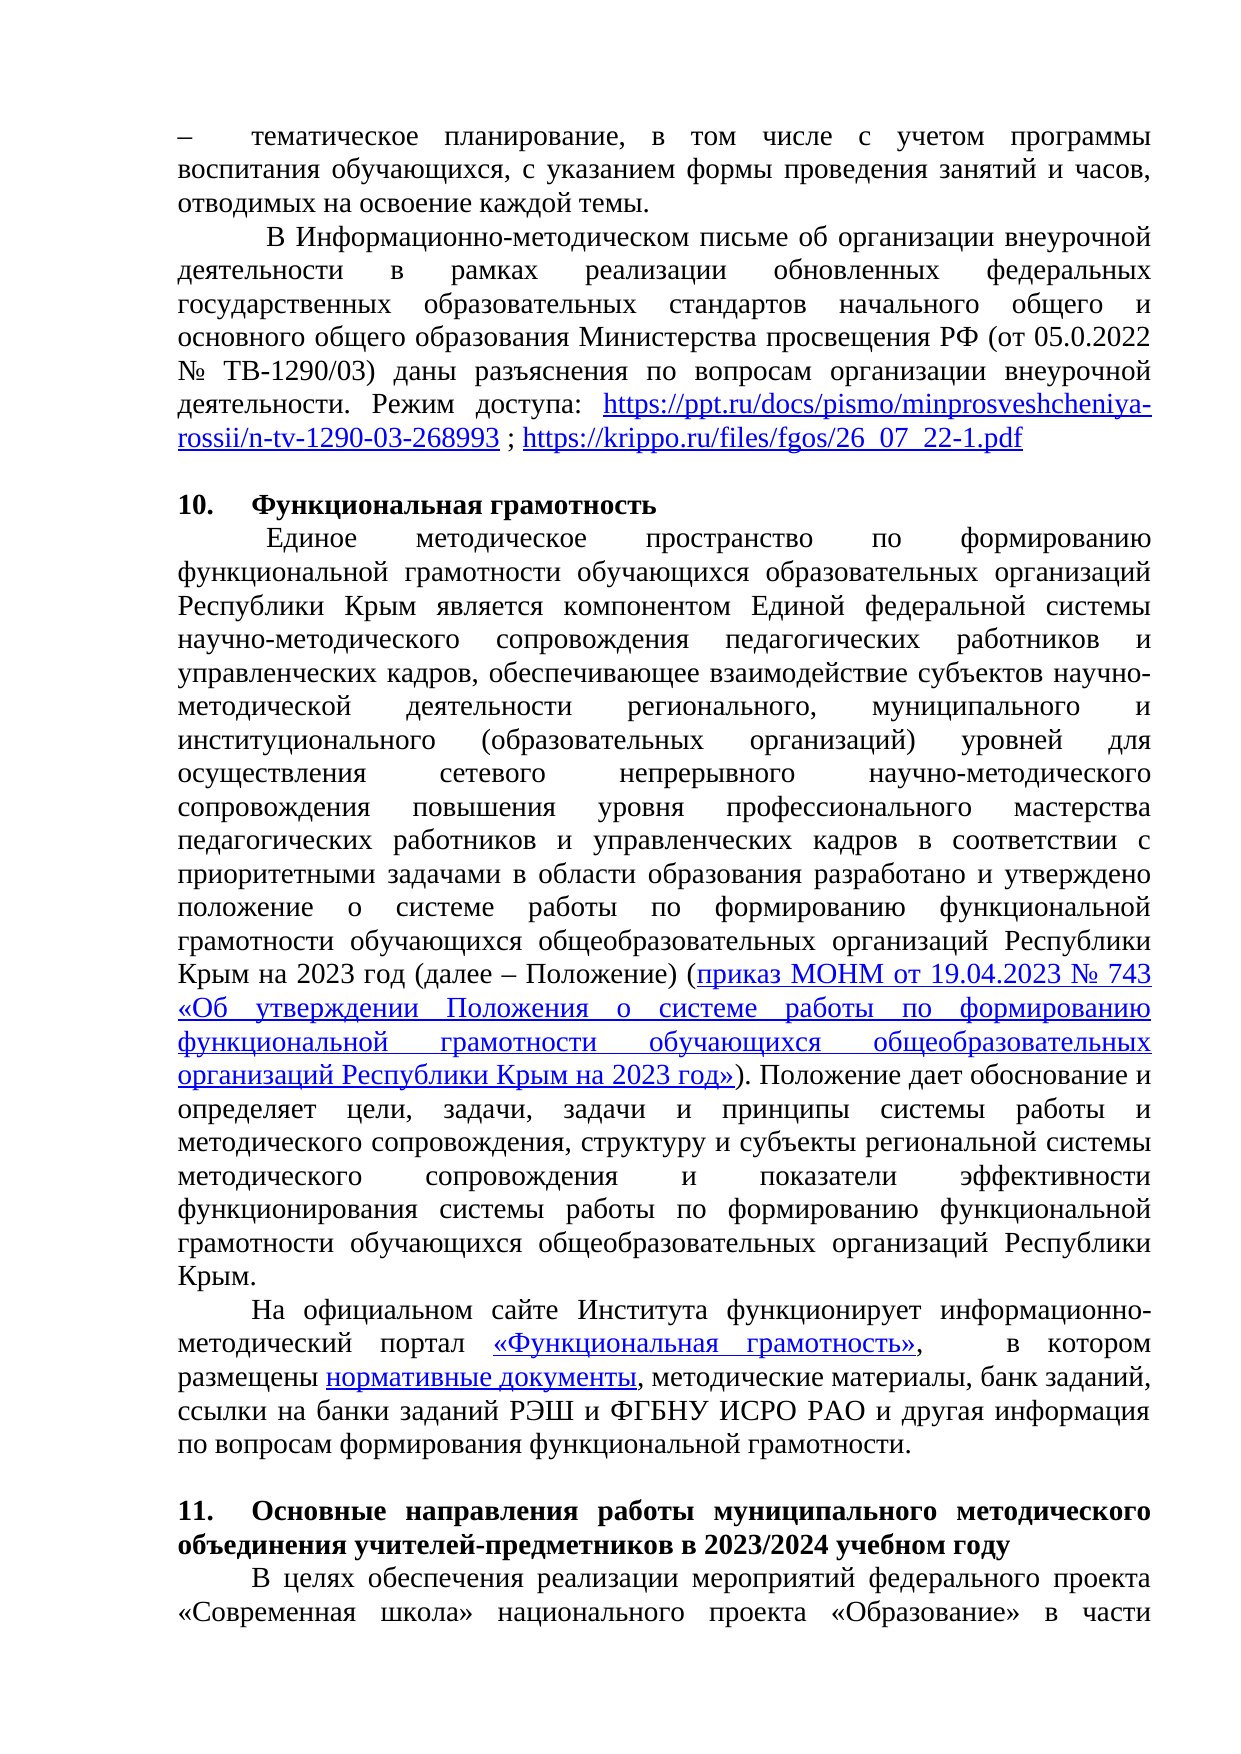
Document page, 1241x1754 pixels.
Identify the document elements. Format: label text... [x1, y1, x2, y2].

text Единое методическое пространство по формированию функциональной грамотности обучающихся образовательных организаций Республики Крым является компонентом Единой федеральной системы научно-методического сопровождения педагогических работников и управленческих кадров, обеспечивающее взаимодействие субъектов научно-методической деятельности регионального, муниципального и институционального (образовательных организаций) уровней для осуществления сетевого непрерывного научно-методического сопровождения повышения уровня профессионального мастерства педагогических работников и управленческих кадров в соответствии с приоритетными задачами в области образования разработано и утверждено положение о системе работы по формированию функциональной грамотности обучающихся общеобразовательных организаций Республики Крым на 2023 год (далее – Положение) (приказ МОНМ от 19.04.2023 № 743 «Об утверждении Положения о системе работы по формированию функциональной грамотности обучающихся общеобразовательных организаций Республики Крым на 2023 год»). Положение дает обоснование и определяет цели, задачи, задачи и принципы системы работы и методического сопровождения, структуру и субъекты региональной системы методического сопровождения и показатели эффективности функционирования системы работы по формированию функциональной грамотности обучающихся общеобразовательных организаций Республики Крым. [177, 1054, 1152, 1292]
text В Информационно-методическом письме об организации внеурочной деятельности в рамках реализации обновленных федеральных государственных образовательных стандартов начального общего и основного общего образования Министерства просвещения РФ (от 05.0.2022 № ТВ-1290/03) даны разъяснения по вопросам организации внеурочной деятельности. Режим доступа: https://ppt.ru/docs/pismo/minprosveshcheniya-rossii/n-tv-1290-03-268993 ; https://krippo.ru/files/fgos/26_07_22-1.pdf [177, 219, 1152, 453]
list Основные направления работы муниципального методического объединения учителей-предметников в 2023/2024 учебном году [177, 1493, 1152, 1560]
text На официальном сайте Института функционирует информационно-методический портал «Функциональная грамотность», в котором размещены нормативные документы, методические материалы, банк заданий, ссылки на банки заданий РЭШ и ФГБНУ ИСРО РАО и другая информация по вопросам формирования функциональной грамотности. [177, 1292, 1152, 1460]
text – тематическое планирование, в том числе с учетом программы воспитания обучающихся, с указанием формы проведения занятий и часов, отводимых на освоение каждой темы. [177, 118, 1152, 219]
list Функциональная грамотность [177, 487, 1152, 521]
text Единое методическое пространство по формированию функциональной грамотности обучающихся образовательных организаций Республики Крым является компонентом Единой федеральной системы научно-методического сопровождения педагогических работников и управленческих кадров, обеспечивающее взаимодействие субъектов научно-методической деятельности регионального, муниципального и институционального (образовательных организаций) уровней для осуществления сетевого непрерывного научно-методического сопровождения повышения уровня профессионального мастерства педагогических работников и управленческих кадров в соответствии с приоритетными задачами в области образования разработано и утверждено положение о системе работы по формированию функциональной грамотности обучающихся общеобразовательных организаций Республики Крым на 2023 год (далее – Положение) (приказ МОНМ от 19.04.2023 № 743 «Об утверждении Положения о системе работы по формированию функциональной грамотности обучающихся общеобразовательных организаций Республики Крым на 2023 год»). Положение дает обоснование и определяет цели, задачи, задачи и принципы системы работы и методического сопровождения, структуру и субъекты региональной системы методического сопровождения и показатели эффективности функционирования системы работы по формированию функциональной грамотности обучающихся общеобразовательных организаций Республики Крым. [177, 521, 1152, 1053]
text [177, 1560, 1152, 1627]
